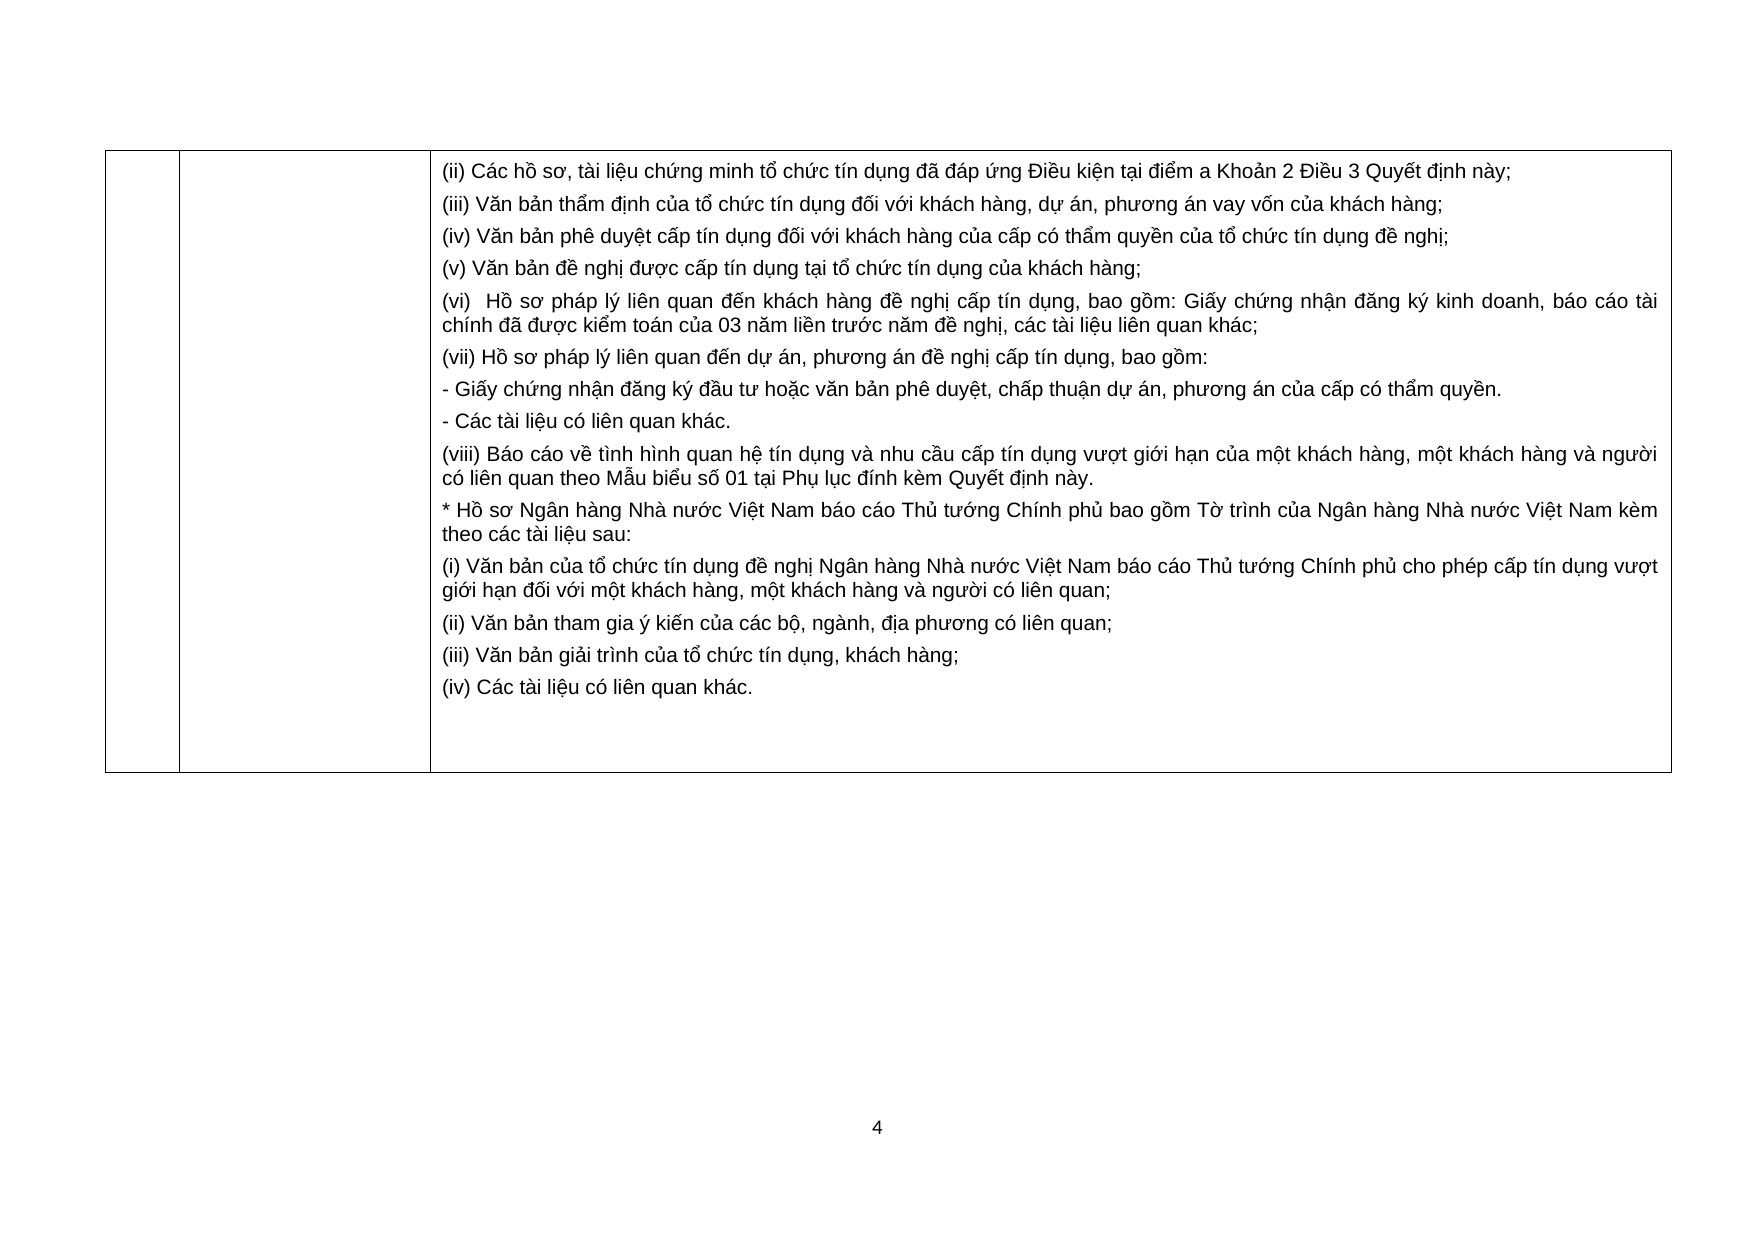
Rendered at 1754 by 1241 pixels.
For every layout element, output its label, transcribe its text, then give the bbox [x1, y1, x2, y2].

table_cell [431, 151, 1671, 772]
table_cell 6 [106, 151, 179, 772]
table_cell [180, 151, 430, 772]
